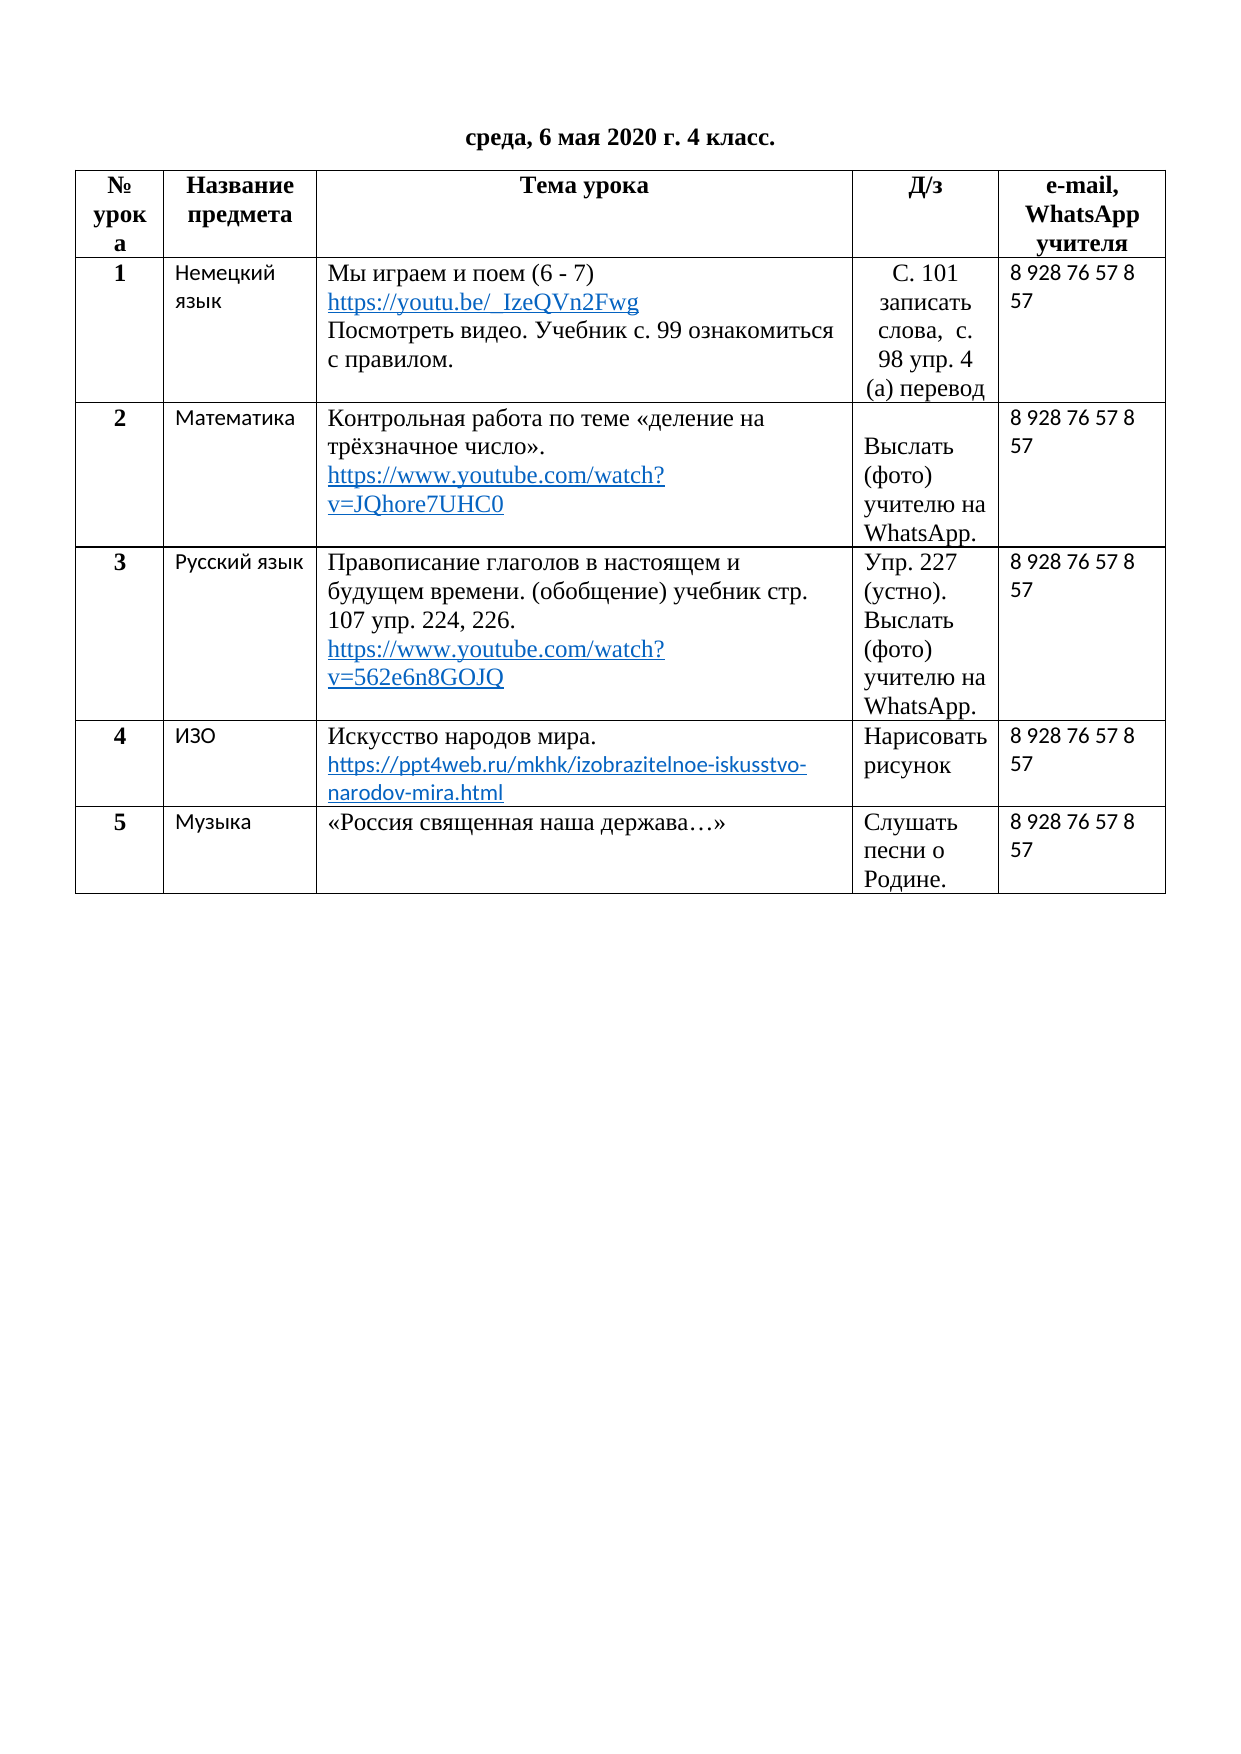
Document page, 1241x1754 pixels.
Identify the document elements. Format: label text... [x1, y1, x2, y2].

table_header Название предмета [164, 171, 316, 257]
table_cell 4 [76, 721, 163, 806]
table_cell 2 [76, 403, 163, 546]
table_cell Нарисовать рисунок [853, 721, 998, 806]
table_header Д/з [853, 171, 998, 257]
table_cell Выслать (фото) учителю на WhatsApp. [853, 403, 998, 546]
table_cell Мы играем и поем (6 - 7) https://youtu.be/_IzeQVn2Fwg Посмотреть видео. Учебник с. 99 ознакомиться с правилом. [317, 258, 852, 402]
table_cell Контрольная работа по теме «деление на трёхзначное число». https://www.youtube.com/watch?v=JQhore7UHC0 [317, 403, 852, 546]
table_cell Слушать песни о Родине. [853, 807, 998, 893]
table_cell 5 [76, 807, 163, 893]
table_cell 3 [76, 548, 163, 720]
table_cell С. 101 записать слова, с. 98 упр. 4 (а) перевод [853, 258, 998, 402]
text класс. [75, 122, 1165, 151]
table_cell Искусство народов мира. https://ppt4web.ru/mkhk/izobrazitelnoe-iskusstvo-narodov-mira.html [317, 721, 852, 806]
table_cell «Россия священная наша держава…» [317, 807, 852, 893]
table_cell Правописание глаголов в настоящем и будущем времени. (обобщение) учебник стр. 107 упр. 224, 226. https://www.youtube.com/watch?v=562e6n8GOJQ [317, 548, 852, 720]
table_cell 1 [76, 258, 163, 402]
table_header № урока [76, 171, 163, 257]
table_cell Упр. 227 (устно). Выслать (фото) учителю на WhatsApp. [853, 548, 998, 720]
table_header Тема урока [317, 171, 852, 257]
table_header e-mail, WhatsApp учителя [999, 171, 1165, 257]
